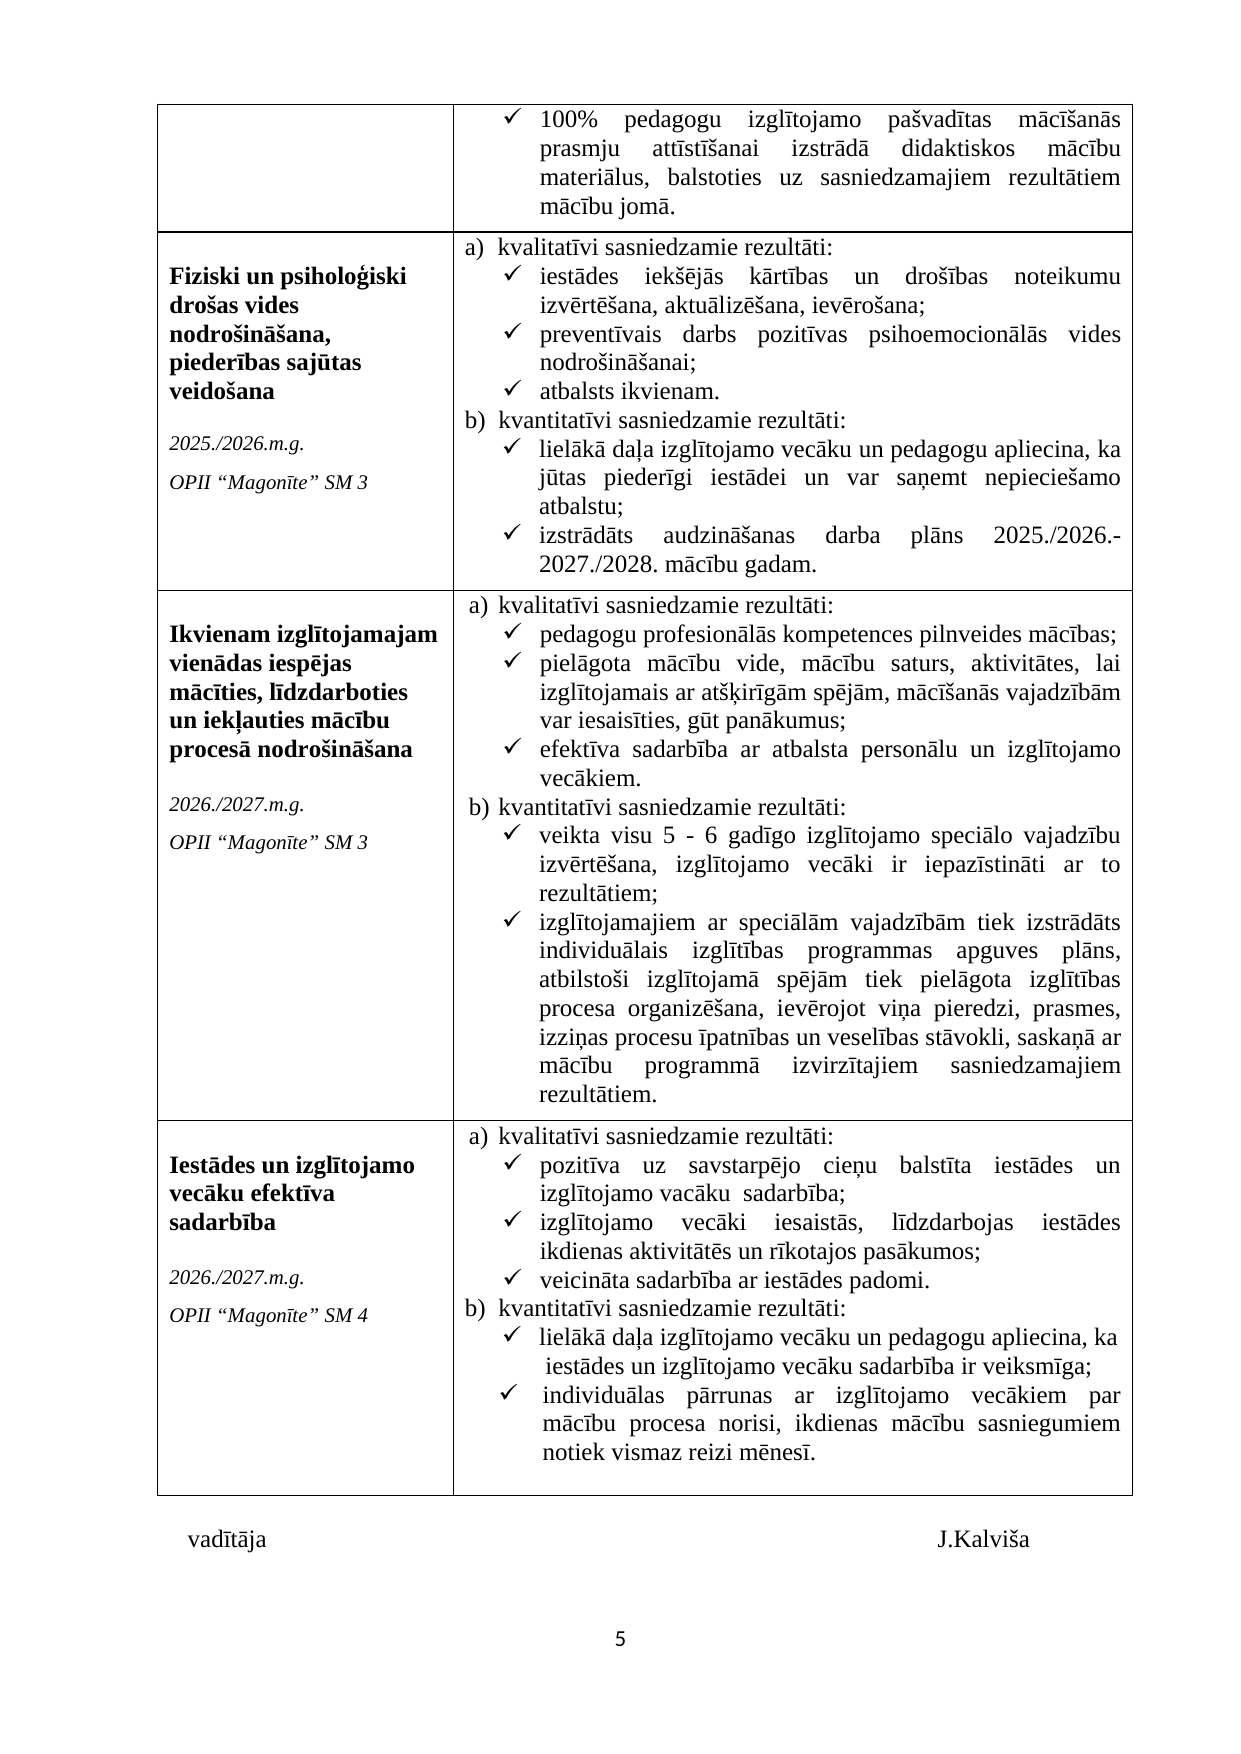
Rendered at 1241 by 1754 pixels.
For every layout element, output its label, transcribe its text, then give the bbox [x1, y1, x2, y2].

text vadītāja J.Kalviša [187, 1524, 1053, 1553]
table_cell Iestādes un izglītojamo vecāku efektīva sadarbība 2026./2027.m.g. OPII “Magonīte” SM 4 [158, 1121, 453, 1495]
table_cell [158, 105, 453, 231]
table_cell kvalitatīvi sasniedzamie rezultāti: pedagogu profesionālās kompetences pilnveides mācības; pielāgota mācību vide, mācību saturs, aktivitātes, lai izglītojamais ar atšķirīgām spējām, mācīšanās vajadzībām var iesaisīties, gūt panākumus; efektīva sadarbība ar atbalsta personālu un izglītojamo vecākiem. kvantitatīvi sasniedzamie rezultāti: veikta visu 5 - 6 gadīgo izglītojamo speciālo vajadzību izvērtēšana, izglītojamo vecāki ir iepazīstināti ar to rezultātiem; izglītojamajiem ar speciālām vajadzībām tiek izstrādāts individuālais izglītības programmas apguves plāns, atbilstoši izglītojamā spējām tiek pielāgota izglītības procesa organizēšana, ievērojot viņa pieredzi, prasmes, izziņas procesu īpatnības un veselības stāvokli, saskaņā ar mācību programmā izvirzītajiem sasniedzamajiem rezultātiem. [454, 591, 1132, 1120]
table_cell Fiziski un psiholoģiski drošas vides nodrošināšana, piederības sajūtas veidošana 2025./2026.m.g. OPII “Magonīte” SM 3 [158, 233, 453, 589]
table_cell kvalitatīvi sasniedzamie rezultāti: iestādes iekšējās kārtības un drošības noteikumu izvērtēšana, aktuālizēšana, ievērošana; preventīvais darbs pozitīvas psihoemocionālās vides nodrošināšanai; atbalsts ikvienam. kvantitatīvi sasniedzamie rezultāti: lielākā daļa izglītojamo vecāku un pedagogu apliecina, ka jūtas piederīgi iestādei un var saņemt nepieciešamo atbalstu; izstrādāts audzināšanas darba plāns 2025./2026.- 2027./2028. mācību gadam. [454, 233, 1132, 589]
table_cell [454, 105, 1132, 231]
table_cell kvalitatīvi sasniedzamie rezultāti: pozitīva uz savstarpējo cieņu balstīta iestādes un izglītojamo vacāku sadarbība; izglītojamo vecāki iesaistās, līdzdarbojas iestādes ikdienas aktivitātēs un rīkotajos pasākumos; veicināta sadarbība ar iestādes padomi. kvantitatīvi sasniedzamie rezultāti: lielākā daļa izglītojamo vecāku un pedagogu apliecina, ka iestādes un izglītojamo vecāku sadarbība ir veiksmīga; individuālas pārrunas ar izglītojamo vecākiem par mācību procesa norisi, ikdienas mācību sasniegumiem notiek vismaz reizi mēnesī. [454, 1121, 1132, 1495]
table_cell Ikvienam izglītojamajam vienādas iespējas mācīties, līdzdarboties un iekļauties mācību procesā nodrošināšana 2026./2027.m.g. OPII “Magonīte” SM 3 [158, 591, 453, 1120]
